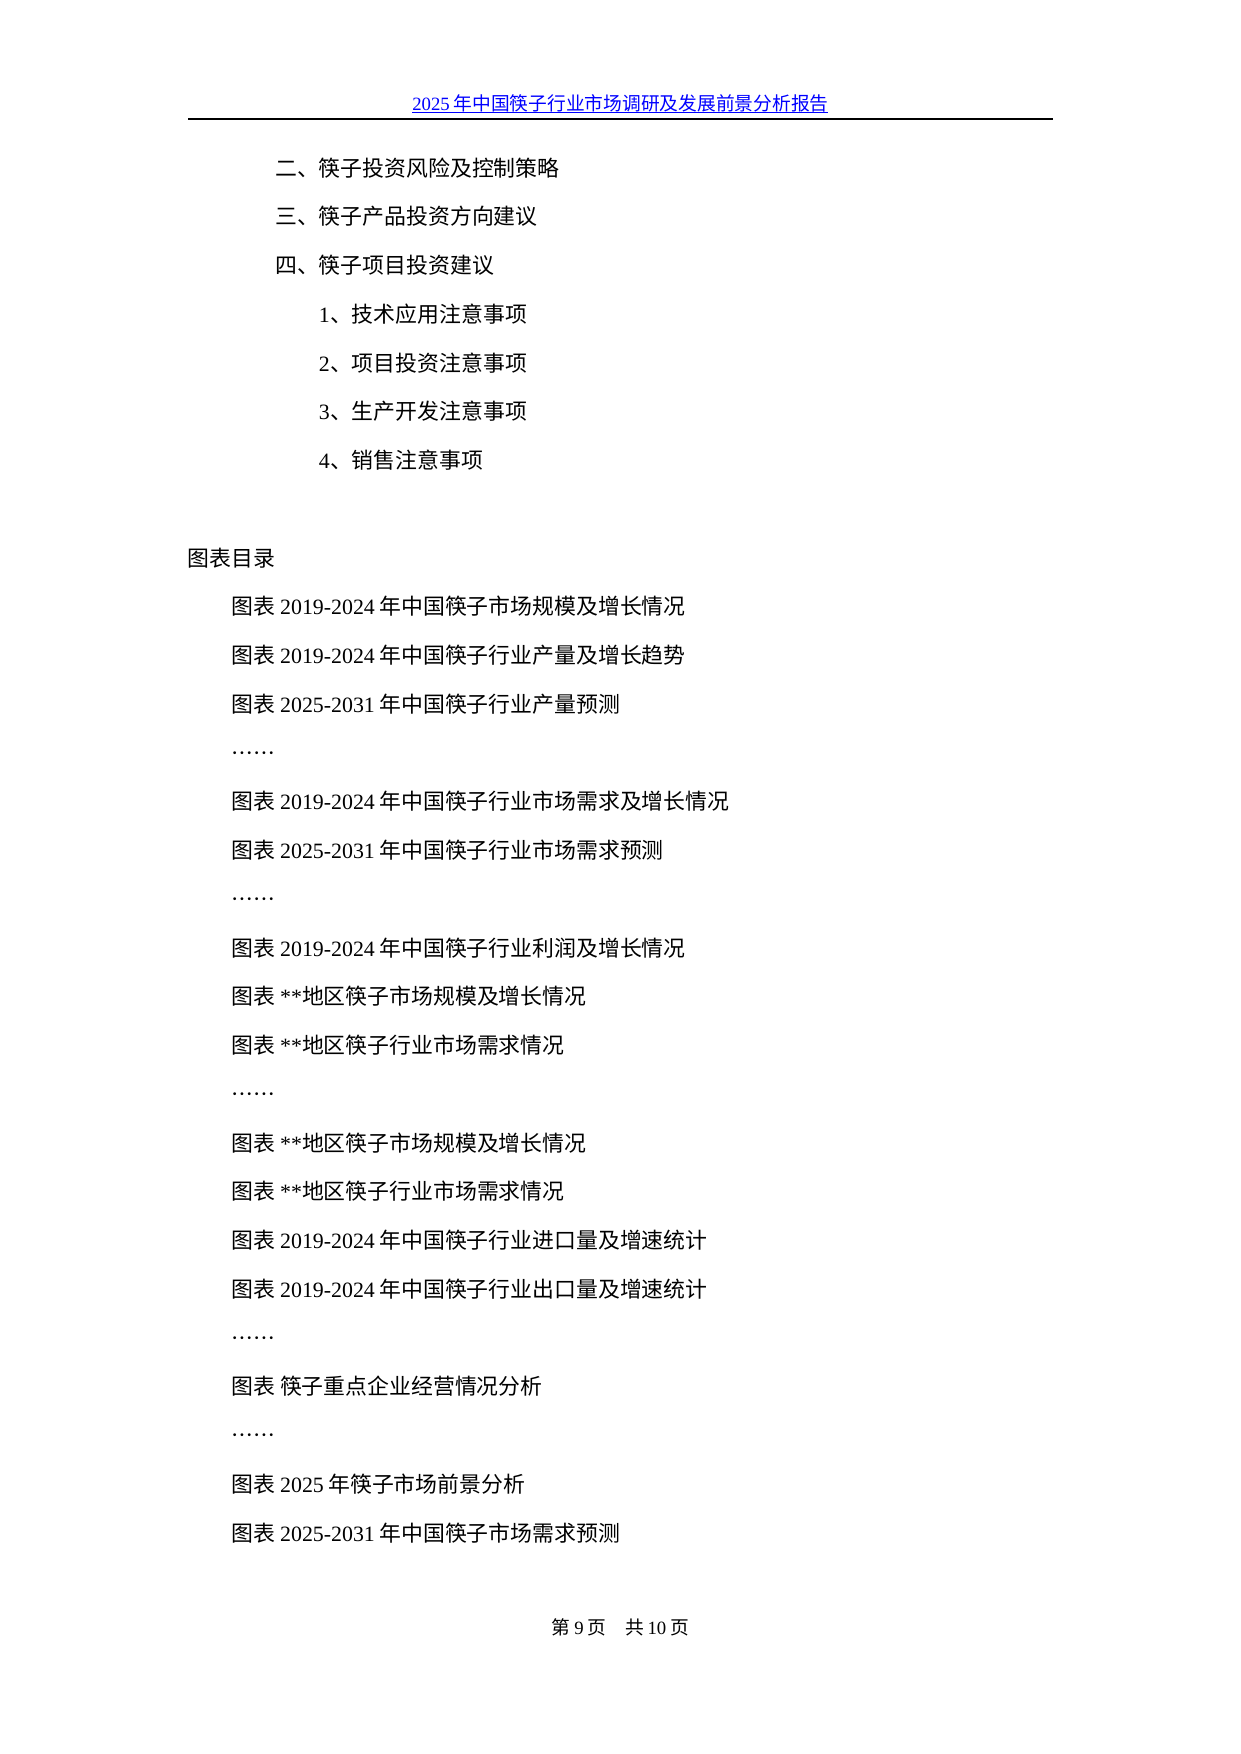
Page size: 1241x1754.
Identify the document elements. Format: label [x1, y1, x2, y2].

text [187, 150, 1053, 1548]
